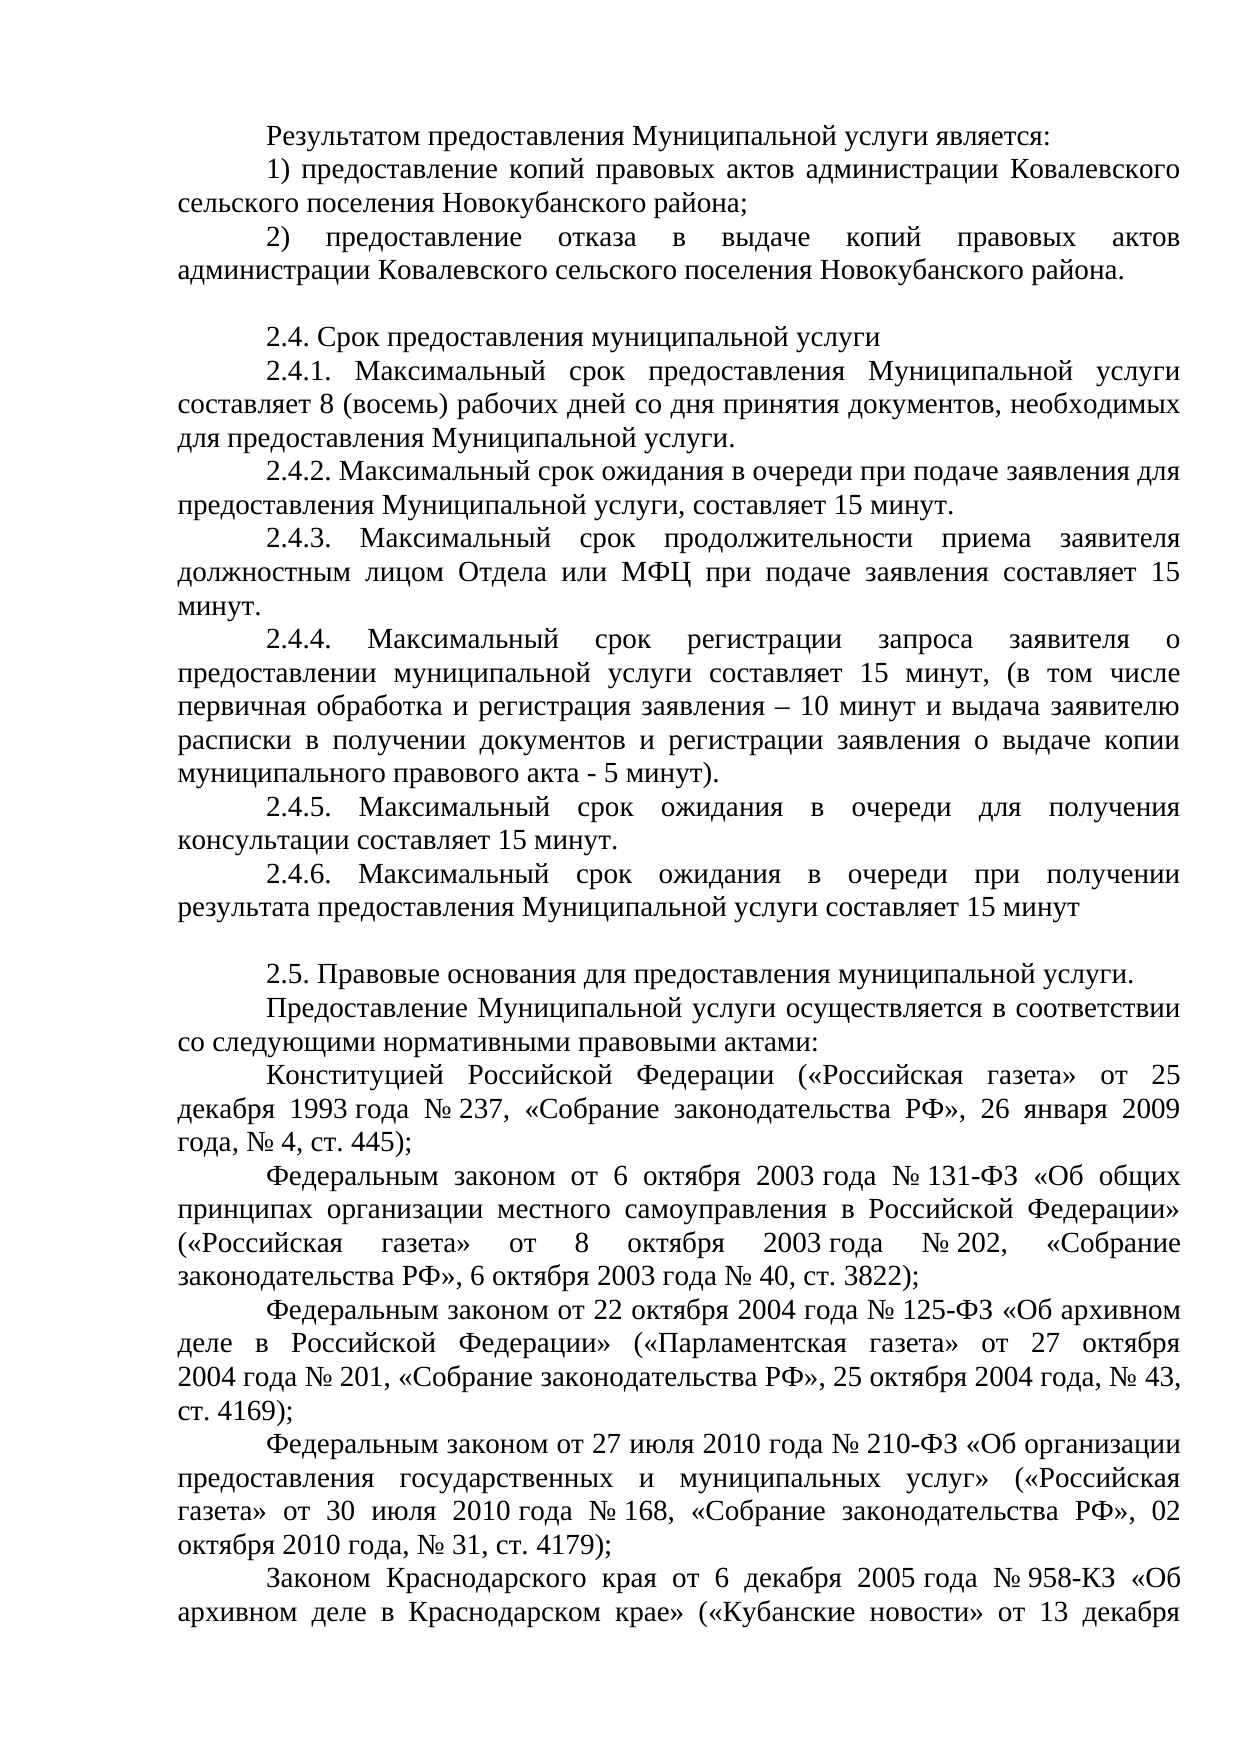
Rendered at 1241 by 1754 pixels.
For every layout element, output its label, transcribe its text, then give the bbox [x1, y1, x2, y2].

text 2.4.3. Максимальный срок продолжительности приема заявителя должностным лицом Отдела или МФЦ при подаче заявления составляет 15 минут. [177, 521, 1181, 621]
text 2.5. Правовые основания для предоставления муниципальной услуги. [177, 957, 1181, 990]
text Федеральным законом от 22 октября 2004 года № 125-ФЗ «Об архивном деле в Российской Федерации» («Парламентская газета» от 27 октября 2004 года № 201, «Собрание законодательства РФ», 25 октября 2004 года, № 43, ст. 4169); [177, 1292, 1181, 1426]
text 2.4.1. Максимальный срок предоставления Муниципальной услуги составляет 8 (восемь) рабочих дней со дня принятия документов, необходимых для предоставления Муниципальной услуги. [177, 353, 1181, 453]
text 2.4.4. Максимальный срок регистрации запроса заявителя о предоставлении муниципальной услуги составляет 15 минут, (в том числе первичная обработка и регистрация заявления – 10 минут и выдача заявителю расписки в получении документов и регистрации заявления о выдаче копии муниципального правового акта - 5 минут). [177, 621, 1181, 789]
text Результатом предоставления Муниципальной услуги является: [177, 118, 1181, 152]
text 2) предоставление отказа в выдаче копий правовых актов администрации Ковалевского сельского поселения Новокубанского района. [177, 219, 1181, 286]
text 1) предоставление копий правовых актов администрации Ковалевского сельского поселения Новокубанского района; [177, 152, 1181, 219]
text Федеральным законом от 27 июля 2010 года № 210-ФЗ «Об организации предоставления государственных и муниципальных услуг» («Российская газета» от 30 июля 2010 года № 168, «Собрание законодательства РФ», 02 октября 2010 года, № 31, ст. 4179); [177, 1426, 1181, 1560]
text Конституцией Российской Федерации («Российская газета» от 25 декабря 1993 года № 237, «Собрание законодательства РФ», 26 января 2009 года, № 4, ст. 445); [177, 1057, 1181, 1158]
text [177, 1560, 1181, 1627]
text 2.4. Срок предоставления муниципальной услуги [177, 319, 1181, 353]
text Предоставление Муниципальной услуги осуществляется в соответствии со следующими нормативными правовыми актами: [177, 990, 1181, 1057]
text 2.4.2. Максимальный срок ожидания в очереди при подаче заявления для предоставления Муниципальной услуги, составляет 15 минут. [177, 453, 1181, 521]
text 2.4.6. Максимальный срок ожидания в очереди при получении результата предоставления Муниципальной услуги составляет 15 минут [177, 856, 1181, 923]
text 2.4.5. Максимальный срок ожидания в очереди для получения консультации составляет 15 минут. [177, 789, 1181, 856]
text Федеральным законом от 6 октября 2003 года № 131-ФЗ «Об общих принципах организации местного самоуправления в Российской Федерации» («Российская газета» от 8 октября 2003 года № 202, «Собрание законодательства РФ», 6 октября 2003 года № 40, ст. 3822); [177, 1158, 1181, 1292]
